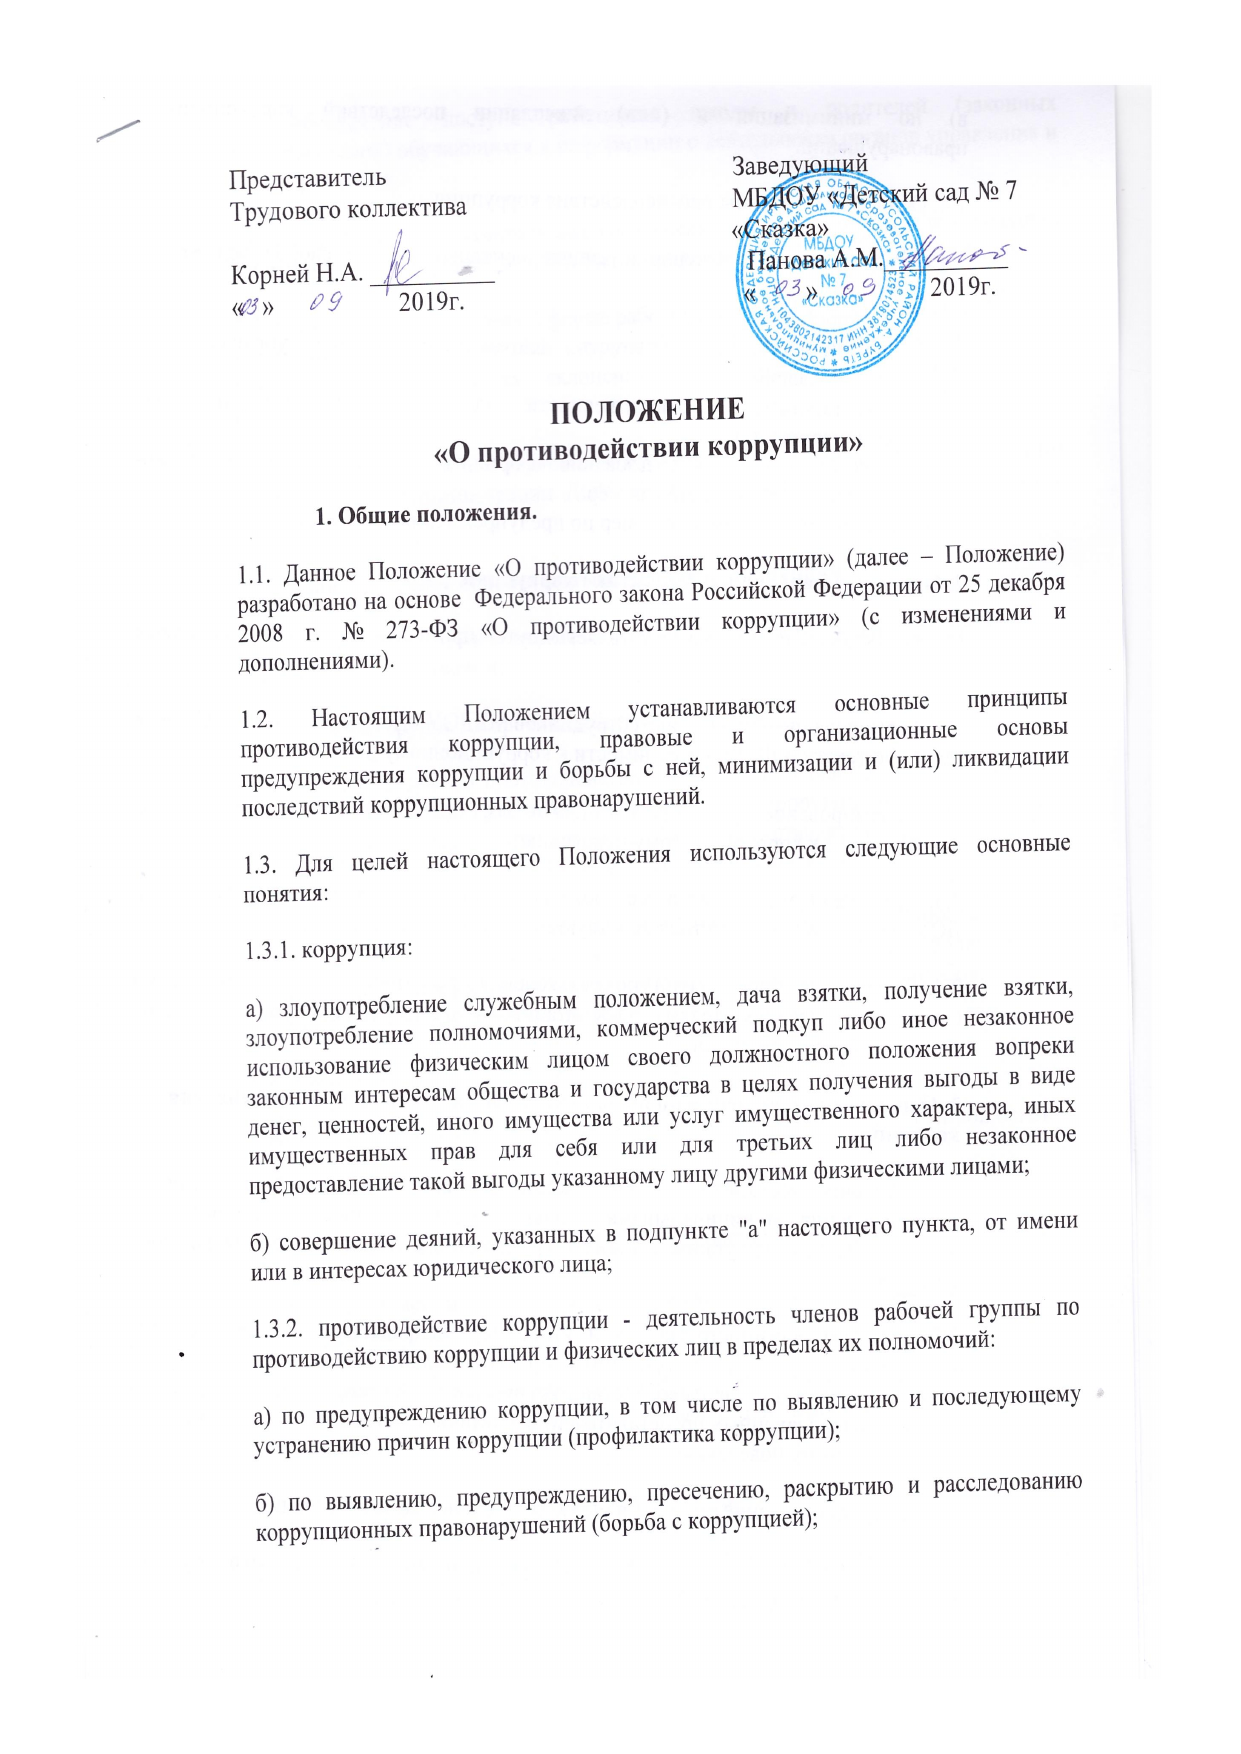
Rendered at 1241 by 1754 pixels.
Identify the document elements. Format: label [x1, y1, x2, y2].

picture [75, 75, 1161, 1679]
